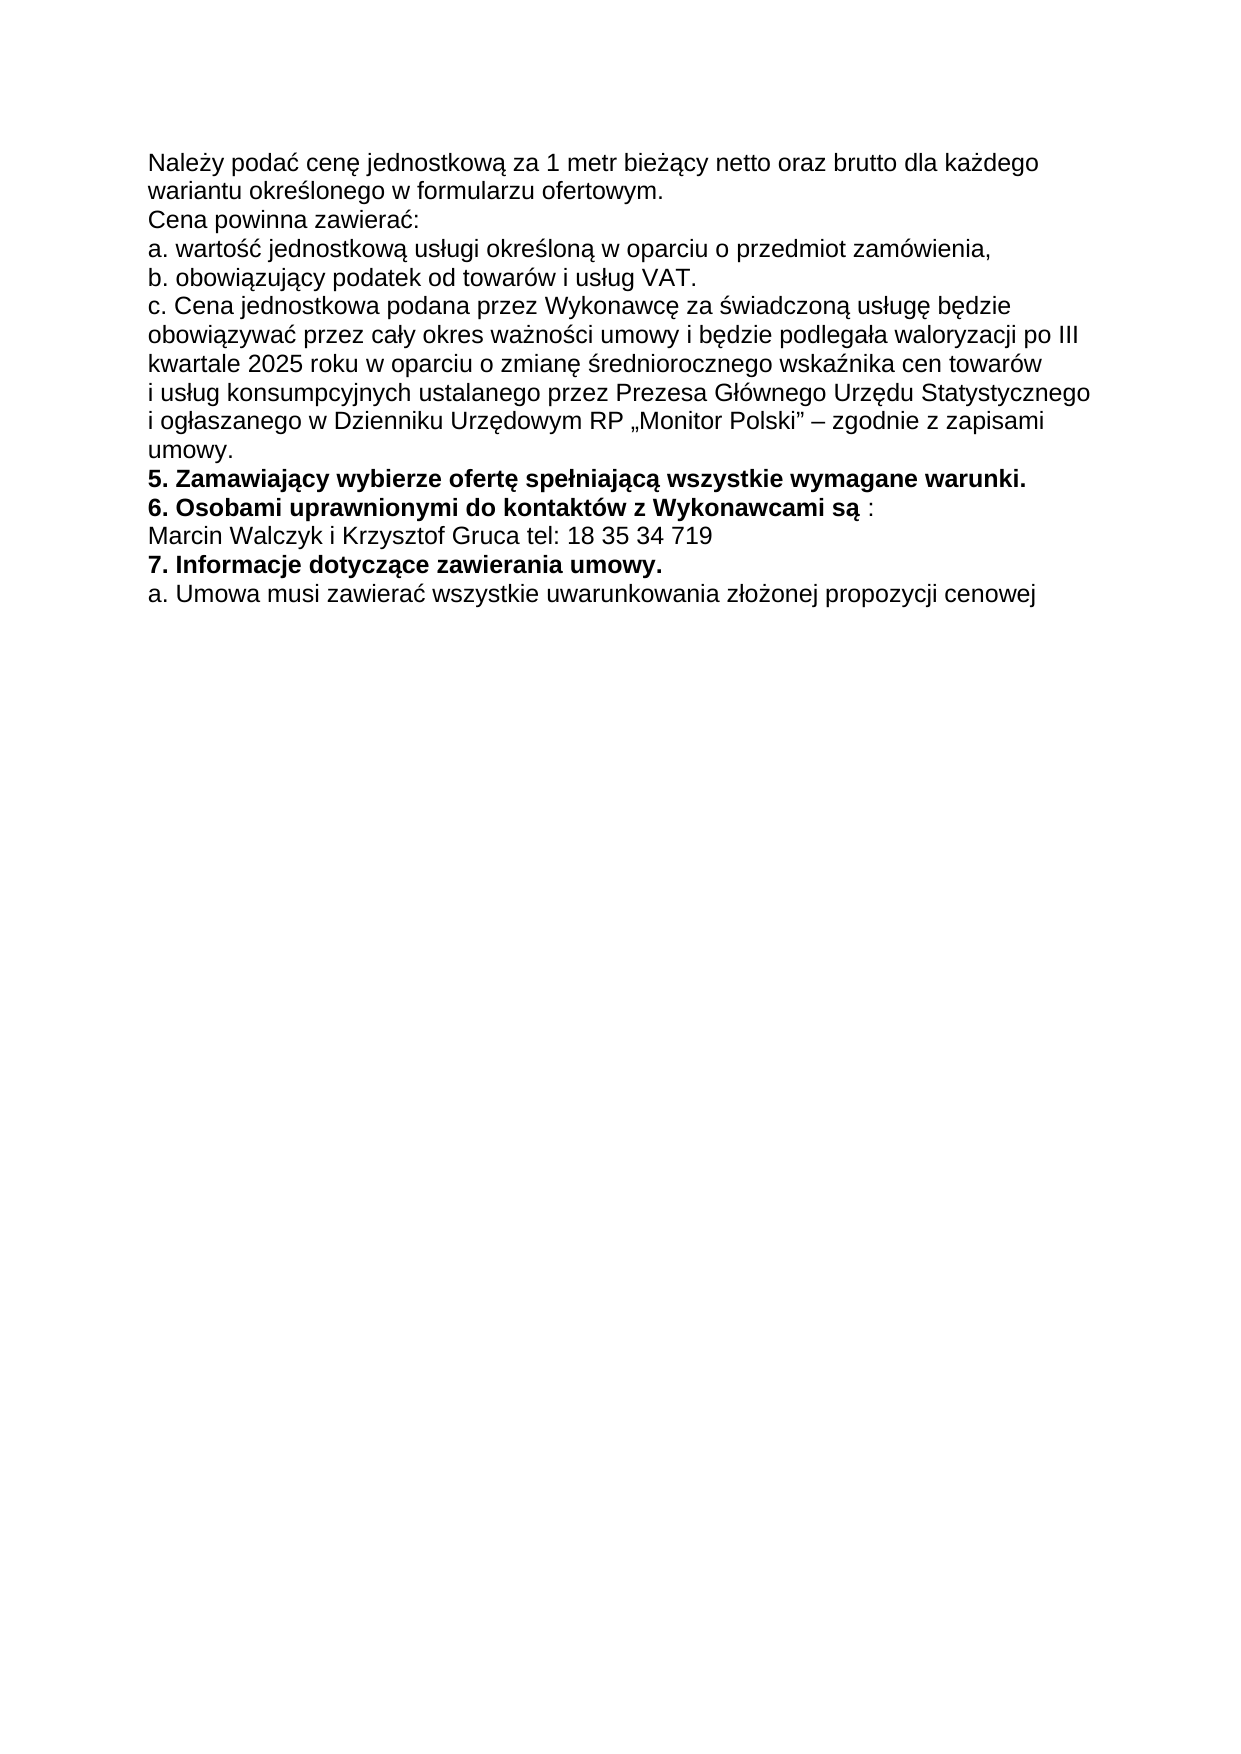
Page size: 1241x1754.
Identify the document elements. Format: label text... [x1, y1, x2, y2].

text 7. Informacje dotyczące zawierania umowy. [148, 550, 1093, 579]
text Należy podać cenę jednostkową za 1 metr bieżący netto oraz brutto dla każdego [148, 148, 1093, 176]
text Marcin Walczyk i Krzysztof Gruca tel: 18 35 34 719 [148, 521, 1093, 550]
text b. obowiązujący podatek od towarów i usług VAT. [148, 263, 1093, 291]
text 5. Zamawiający wybierze ofertę spełniającą wszystkie wymagane warunki. [148, 464, 1093, 493]
text Cena powinna zawierać: [148, 205, 1093, 234]
text c. Cena jednostkowa podana przez Wykonawcę za świadczoną usługę będzie obowiązywać przez cały okres ważności umowy i będzie podlegała waloryzacji po III kwartale 2025 roku w oparciu o zmianę średniorocznego wskaźnika cen towarów i usług konsumpcyjnych ustalanego przez Prezesa Głównego Urzędu Statystycznego i ogłaszanego w Dzienniku Urzędowym RP „Monitor Polski” – zgodnie z zapisami umowy. [148, 291, 1093, 464]
text 6. Osobami uprawnionymi do kontaktów z Wykonawcami są : [148, 493, 1093, 521]
text a. wartość jednostkową usługi określoną w oparciu o przedmiot zamówienia, [148, 234, 1093, 263]
text a. Umowa musi zawierać wszystkie uwarunkowania złożonej propozycji cenowej [148, 579, 1093, 608]
text wariantu określonego w formularzu ofertowym. [148, 176, 1093, 205]
